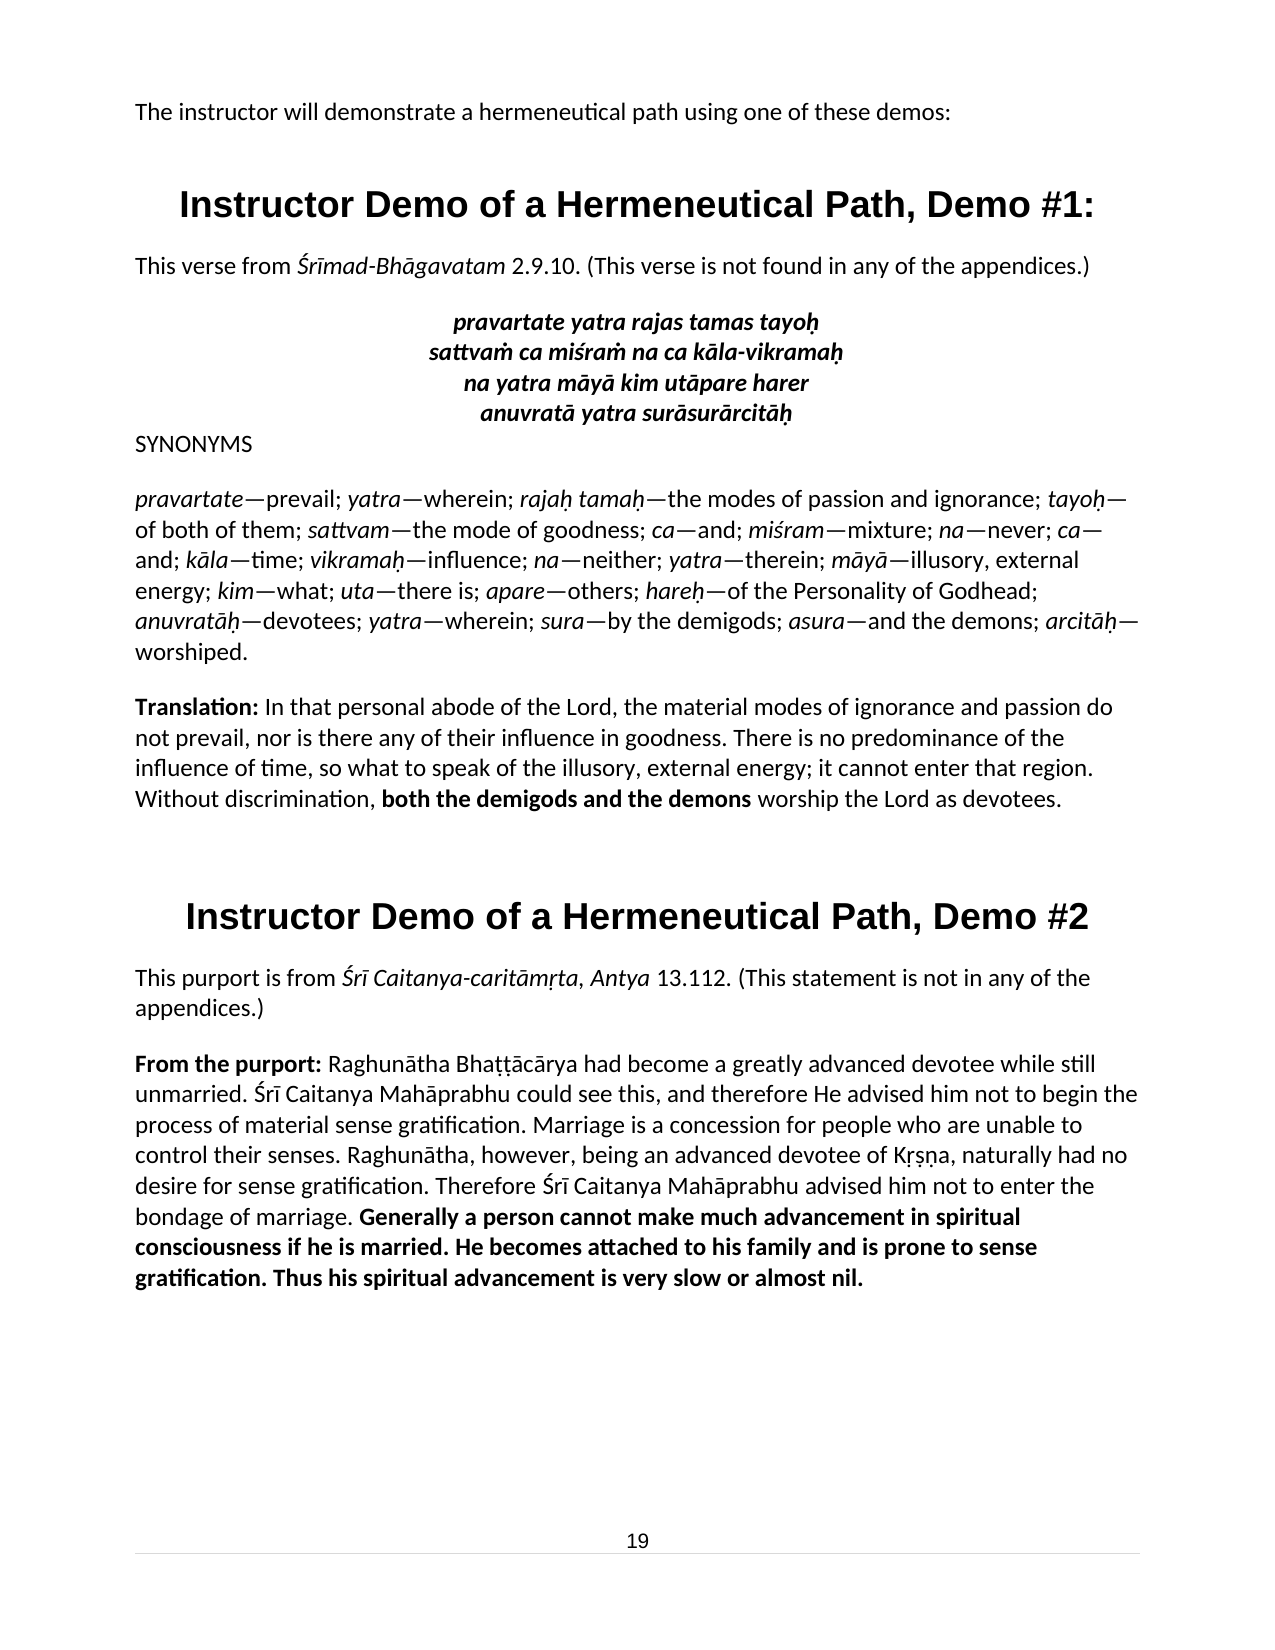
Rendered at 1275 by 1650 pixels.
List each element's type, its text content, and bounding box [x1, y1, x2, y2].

text From the purport: Raghunātha Bhaṭṭācārya had become a greatly advanced devotee while still unmarried. Śrī Caitanya Mahāprabhu could see this, and therefore He advised him not to begin the process of material sense gratification. Marriage is a concession for people who are unable to control their senses. Raghunātha, however, being an advanced devotee of Kṛṣṇa, naturally had no desire for sense gratification. Therefore Śrī Caitanya Mahāprabhu advised him not to enter the bondage of marriage. Generally a person cannot make much advancement in spiritual consciousness if he is married. He becomes attached to his family and is prone to sense gratification. Thus his spiritual advancement is very slow or almost nil. [135, 1048, 1140, 1292]
text pravartate—prevail; yatra—wherein; rajaḥ tamaḥ—the modes of passion and ignorance; tayoḥ—of both of them; sattvam—the mode of goodness; ca—and; miśram—mixture; na—never; ca—and; kāla—time; vikramaḥ—influence; na—neither; yatra—therein; māyā—illusory, external energy; kim—what; uta—there is; apare—others; hareḥ—of the Personality of Godhead; anuvratāḥ—devotees; yatra—wherein; sura—by the demigods; asura—and the demons; arcitāḥ—worshiped. [135, 483, 1140, 666]
text anuvratā yatra surāsurārcitāḥ [135, 397, 1140, 428]
subtitle Instructor Demo of a Hermeneutical Path, Demo #1: [135, 182, 1140, 225]
text Translation: In that personal abode of the Lord, the material modes of ignorance and passion do not prevail, nor is there any of their influence in goodness. There is no predominance of the influence of time, so what to speak of the illusory, external energy; it cannot enter that region. Without discrimination, both the demigods and the demons worship the Lord as devotees. [135, 691, 1140, 813]
text pravartate yatra rajas tamas tayoḥ [135, 306, 1140, 336]
subtitle Instructor Demo of a Hermeneutical Path, Demo #2 [135, 894, 1140, 937]
text SYNONYMS [135, 428, 1140, 458]
text sattvaṁ ca miśraṁ na ca kāla-vikramaḥ [135, 336, 1140, 367]
text The instructor will demonstrate a hermeneutical path using one of these demos: [135, 96, 1140, 126]
text This purport is from Śrī Caitanya-caritāmṛta, Antya 13.112. (This statement is not in any of the appendices.) [135, 962, 1140, 1023]
text na yatra māyā kim utāpare harer [135, 367, 1140, 397]
text This verse from Śrīmad-Bhāgavatam 2.9.10. (This verse is not found in any of the appendices.) [135, 250, 1140, 281]
